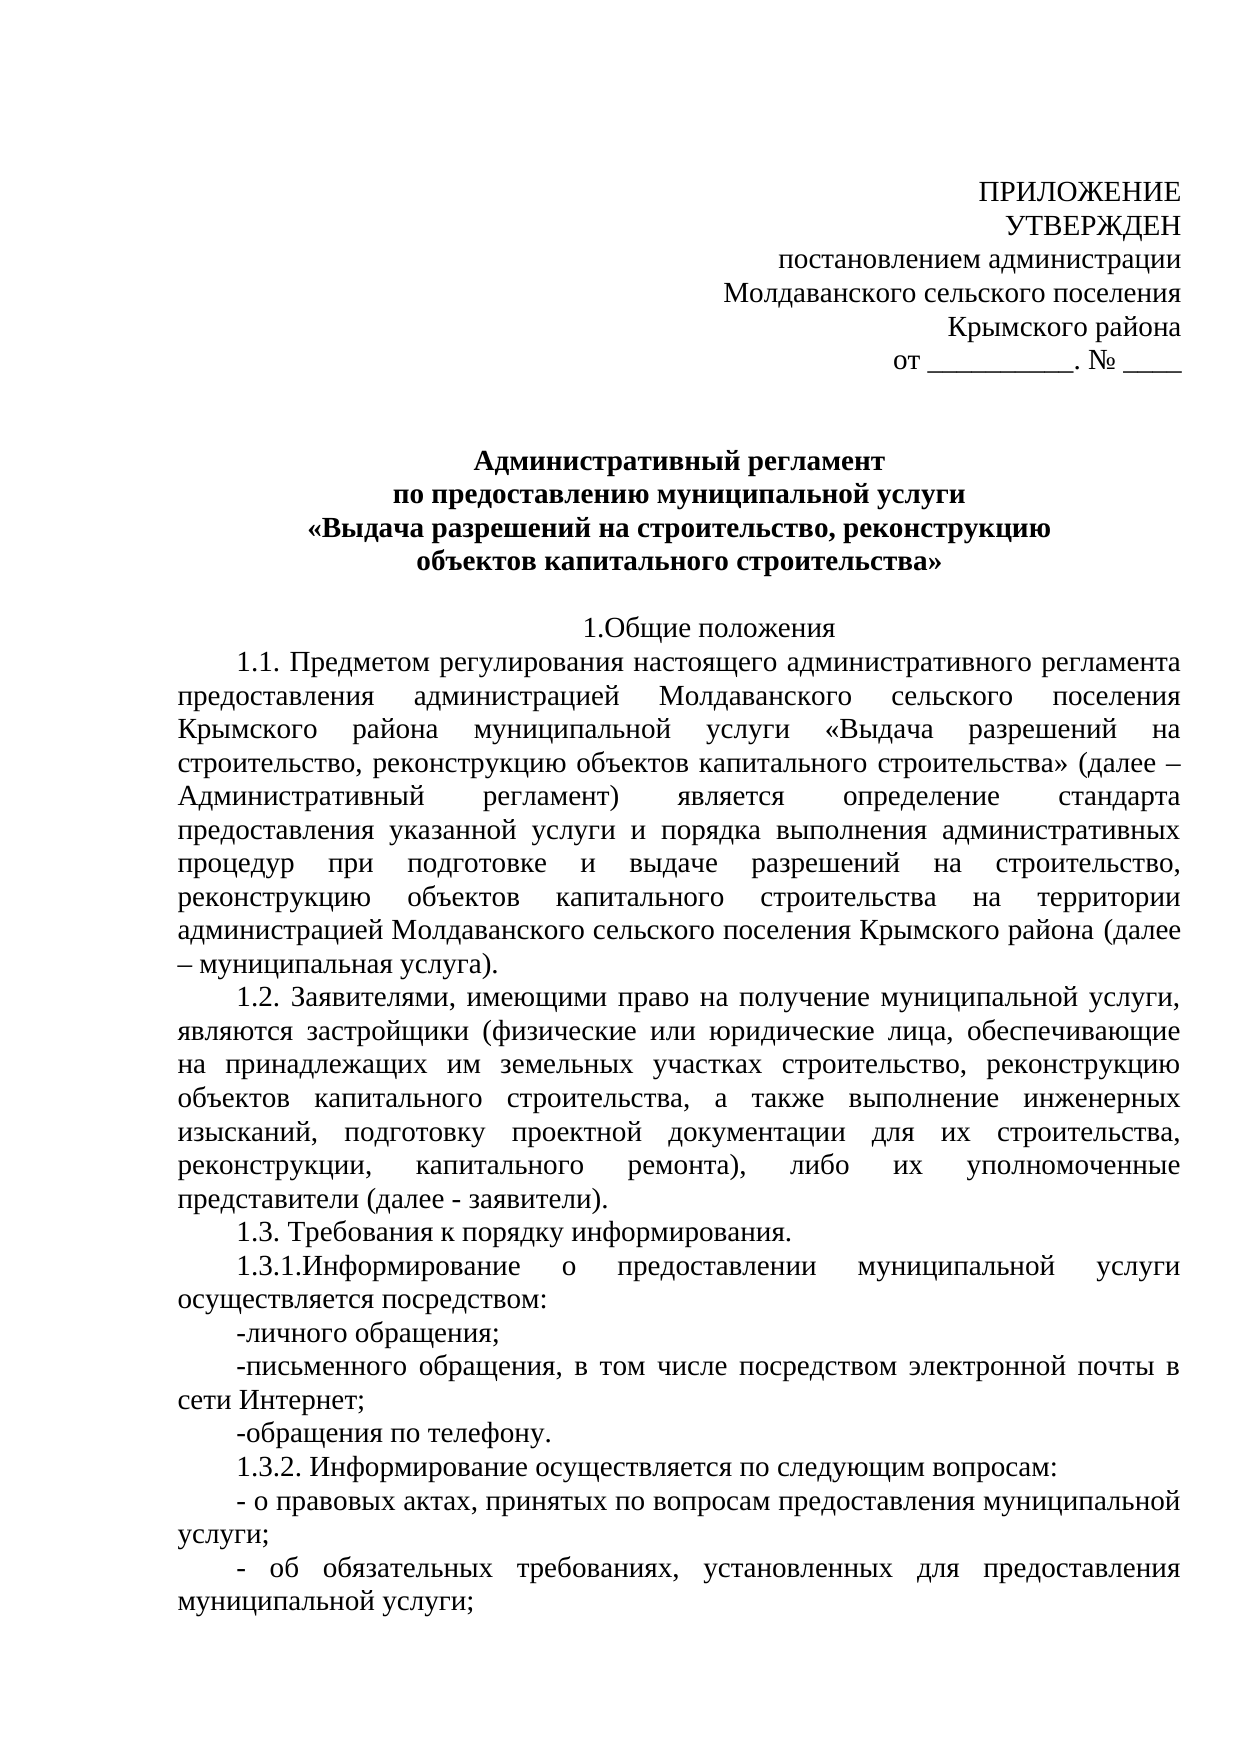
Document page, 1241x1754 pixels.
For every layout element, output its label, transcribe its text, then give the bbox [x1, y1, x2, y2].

text УТВЕРЖДЕН [177, 208, 1181, 242]
text -обращения по телефону. [177, 1416, 1181, 1449]
text 1.3.1.Информирование о предоставлении муниципальной услуги осуществляется посредством: [177, 1248, 1181, 1315]
text постановлением администрации [177, 242, 1181, 275]
text -личного обращения; [177, 1315, 1181, 1348]
text «Выдача разрешений на строительство, реконструкцию [177, 510, 1181, 543]
text от __________. № ____ [177, 342, 1181, 376]
text Административный регламент [177, 443, 1181, 476]
text 1.3. Требования к порядку информирования. [177, 1214, 1181, 1248]
text -письменного обращения, в том числе посредством электронной почты в сети Интернет; [177, 1348, 1181, 1416]
text 1.1. Предметом регулирования настоящего административного регламента предоставления администрацией Молдаванского сельского поселения Крымского района муниципальной услуги «Выдача разрешений на строительство, реконструкцию объектов капитального строительства» (далее – Административный регламент) является определение стандарта предоставления указанной услуги и порядка выполнения административных процедур при подготовке и выдаче разрешений на строительство, реконструкцию объектов капитального строительства на территории администрацией Молдаванского сельского поселения Крымского района (далее – муниципальная услуга). [177, 644, 1181, 979]
text 1.3.2. Информирование осуществляется по следующим вопросам: [177, 1449, 1181, 1483]
text Молдаванского сельского поселения [177, 275, 1181, 309]
text - о правовых актах, принятых по вопросам предоставления муниципальной услуги; [177, 1483, 1181, 1550]
text ПРИЛОЖЕНИЕ [177, 174, 1181, 208]
text Крымского района [177, 309, 1181, 342]
text объектов капитального строительства» [177, 543, 1181, 577]
text 1.Общие положения [177, 611, 1181, 644]
text 1.2. Заявителями, имеющими право на получение муниципальной услуги, являются застройщики (физические или юридические лица, обеспечивающие на принадлежащих им земельных участках строительство, реконструкцию объектов капитального строительства, а также выполнение инженерных изысканий, подготовку проектной документации для их строительства, реконструкции, капитального ремонта), либо их уполномоченные представители (далее - заявители). [177, 979, 1181, 1214]
text по предоставлению муниципальной услуги [177, 476, 1181, 510]
text - об обязательных требованиях, установленных для предоставления муниципальной услуги; [177, 1550, 1181, 1617]
